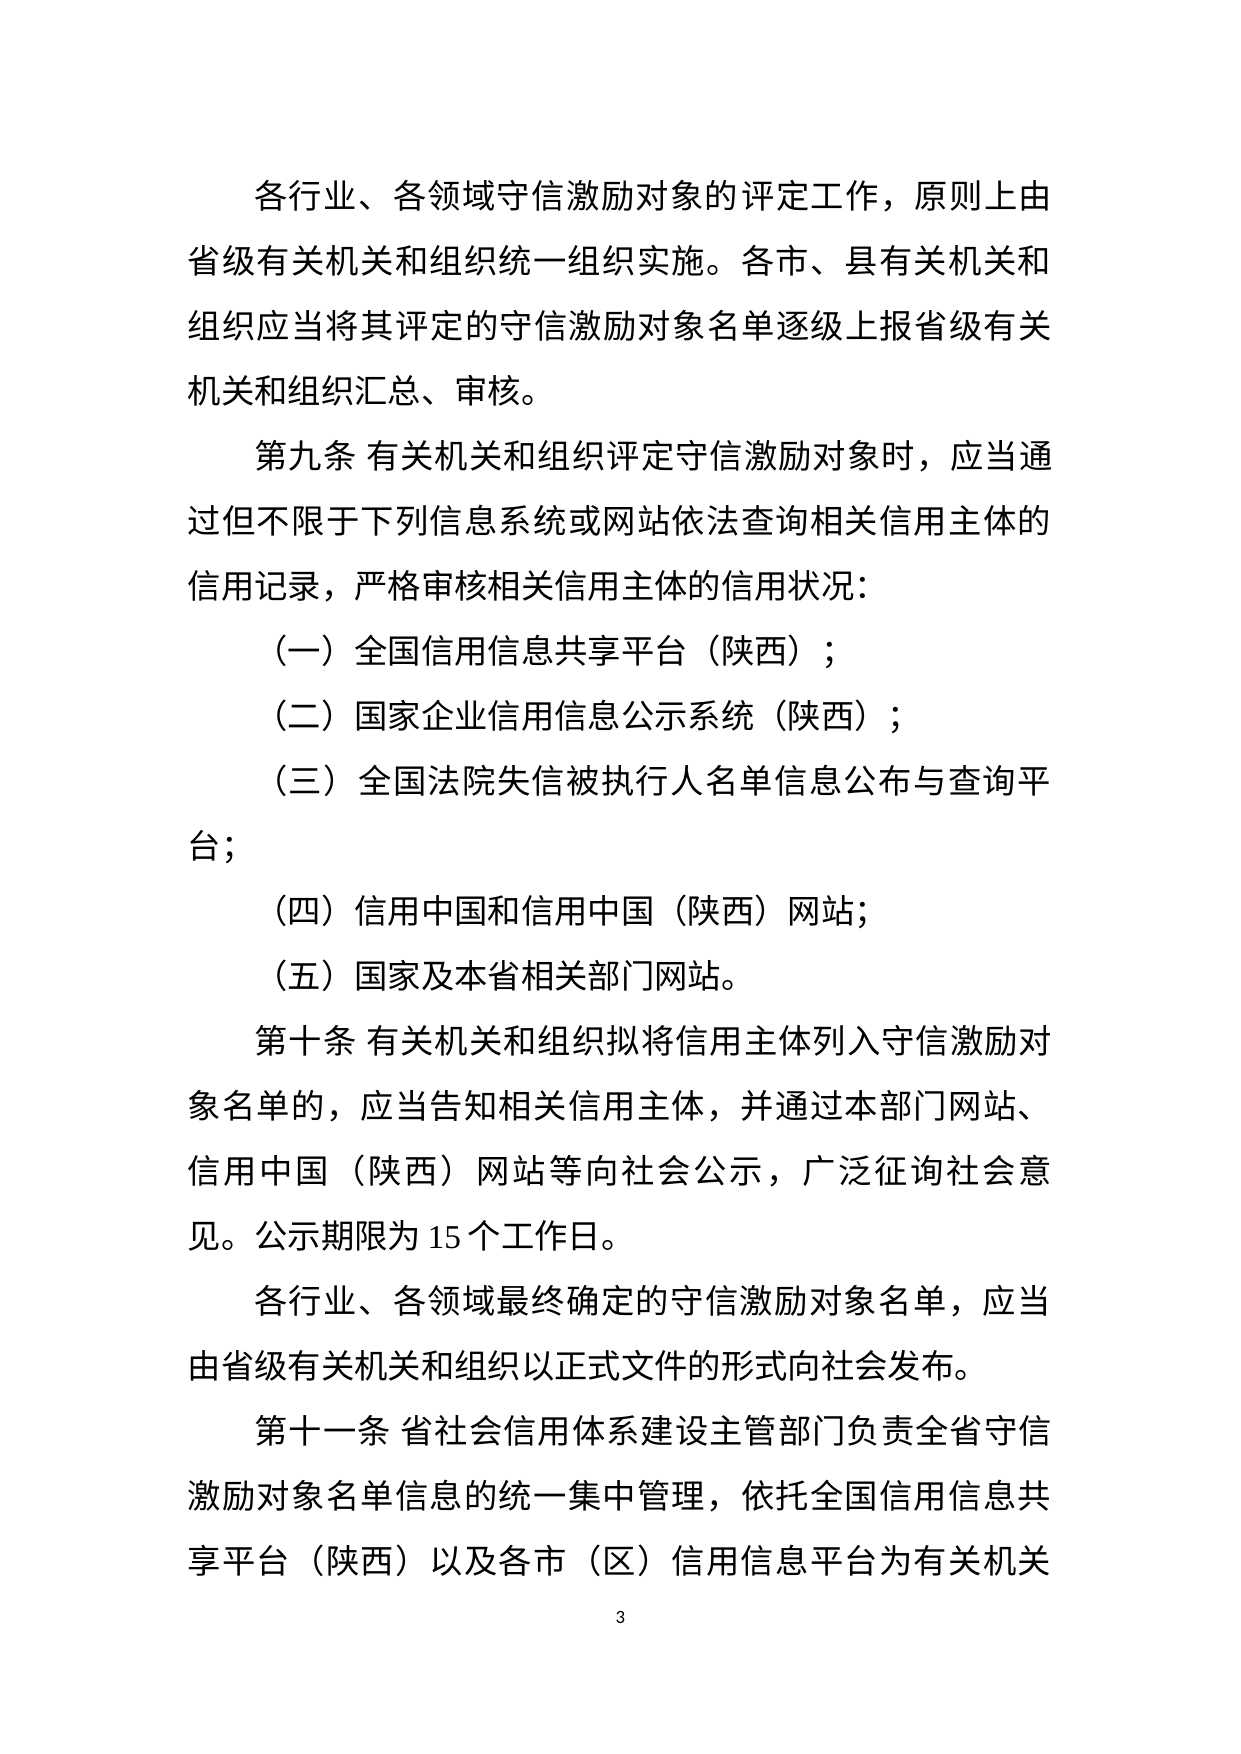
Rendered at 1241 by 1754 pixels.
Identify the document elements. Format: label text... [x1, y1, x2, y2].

list （一）全国信用信息共享平台（陕西）； [187, 617, 1053, 682]
list 第九条 有关机关和组织评定守信激励对象时，应当通过但不限于下列信息系统或网站依法查询相关信用主体的信用记录，严格审核相关信用主体的信用状况： [187, 422, 1053, 617]
list 第十条 有关机关和组织拟将信用主体列入守信激励对象名单的，应当告知相关信用主体，并通过本部门网站、信用中国（陕西）网站等向社会公示，广泛征询社会意见。公示期限为15个工作日。 [187, 1007, 1053, 1267]
list （五）国家及本省相关部门网站。 [187, 942, 1053, 1007]
list （三）全国法院失信被执行人名单信息公布与查询平台； [187, 747, 1053, 877]
list 各行业、各领域最终确定的守信激励对象名单，应当由省级有关机关和组织以正式文件的形式向社会发布。 [187, 1267, 1053, 1397]
list 各行业、各领域守信激励对象的评定工作，原则上由省级有关机关和组织统一组织实施。各市、县有关机关和组织应当将其评定的守信激励对象名单逐级上报省级有关机关和组织汇总、审核。 [187, 162, 1053, 422]
list （四）信用中国和信用中国（陕西）网站； [187, 877, 1053, 942]
list （二）国家企业信用信息公示系统（陕西）； [187, 682, 1053, 747]
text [187, 1397, 1053, 1592]
